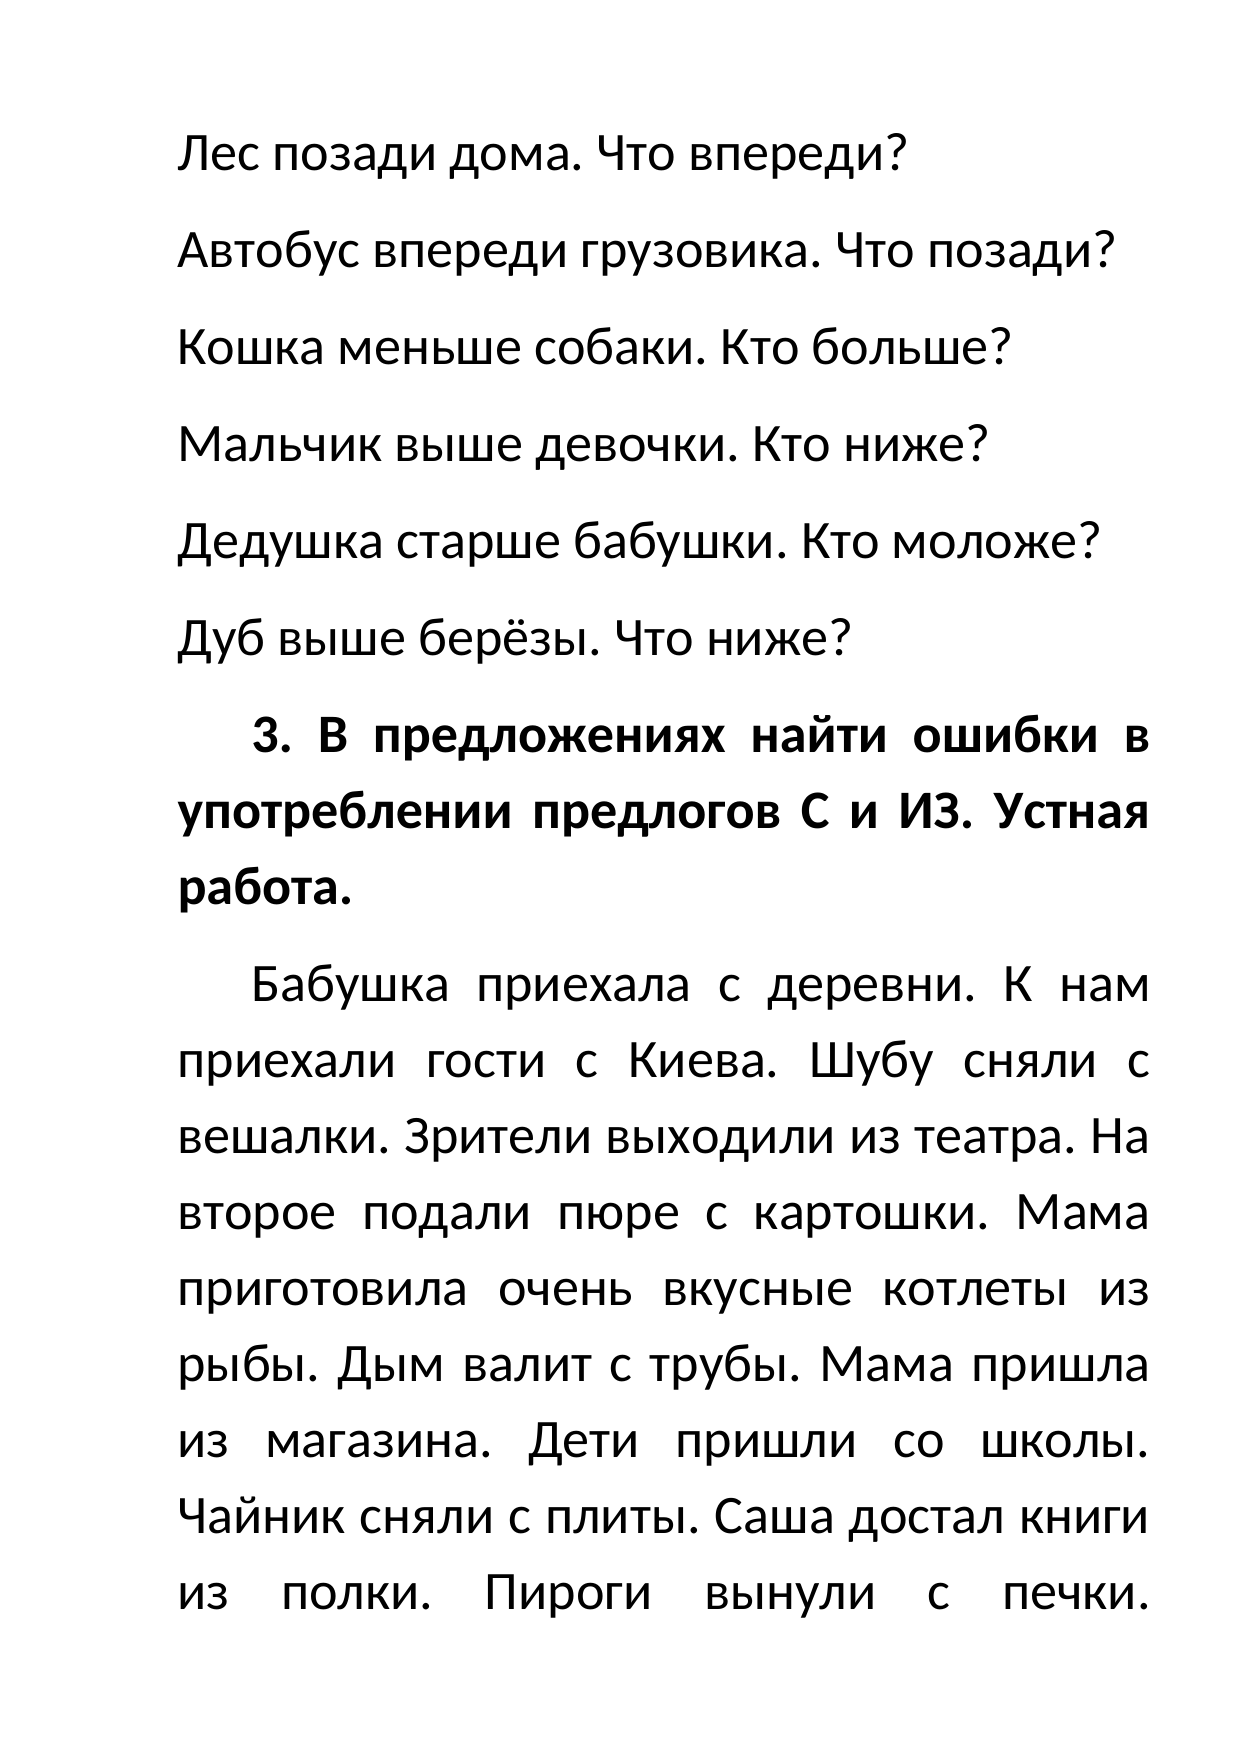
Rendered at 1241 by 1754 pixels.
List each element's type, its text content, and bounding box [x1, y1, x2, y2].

text Автобус впереди грузовика. Что позади? [177, 215, 1152, 281]
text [177, 948, 1152, 1623]
text Мальчик выше девочки. Кто ниже? [177, 409, 1152, 475]
text Дедушка старше бабушки. Кто моложе? [177, 506, 1152, 572]
text Дуб выше берёзы. Что ниже? [177, 602, 1152, 669]
text 3. В предложениях найти ошибки в употреблении предлогов С и ИЗ. Устная работа. [177, 699, 1152, 918]
text Лес позади дома. Что впереди? [177, 118, 1152, 184]
text Кошка меньше собаки. Кто больше? [177, 312, 1152, 378]
